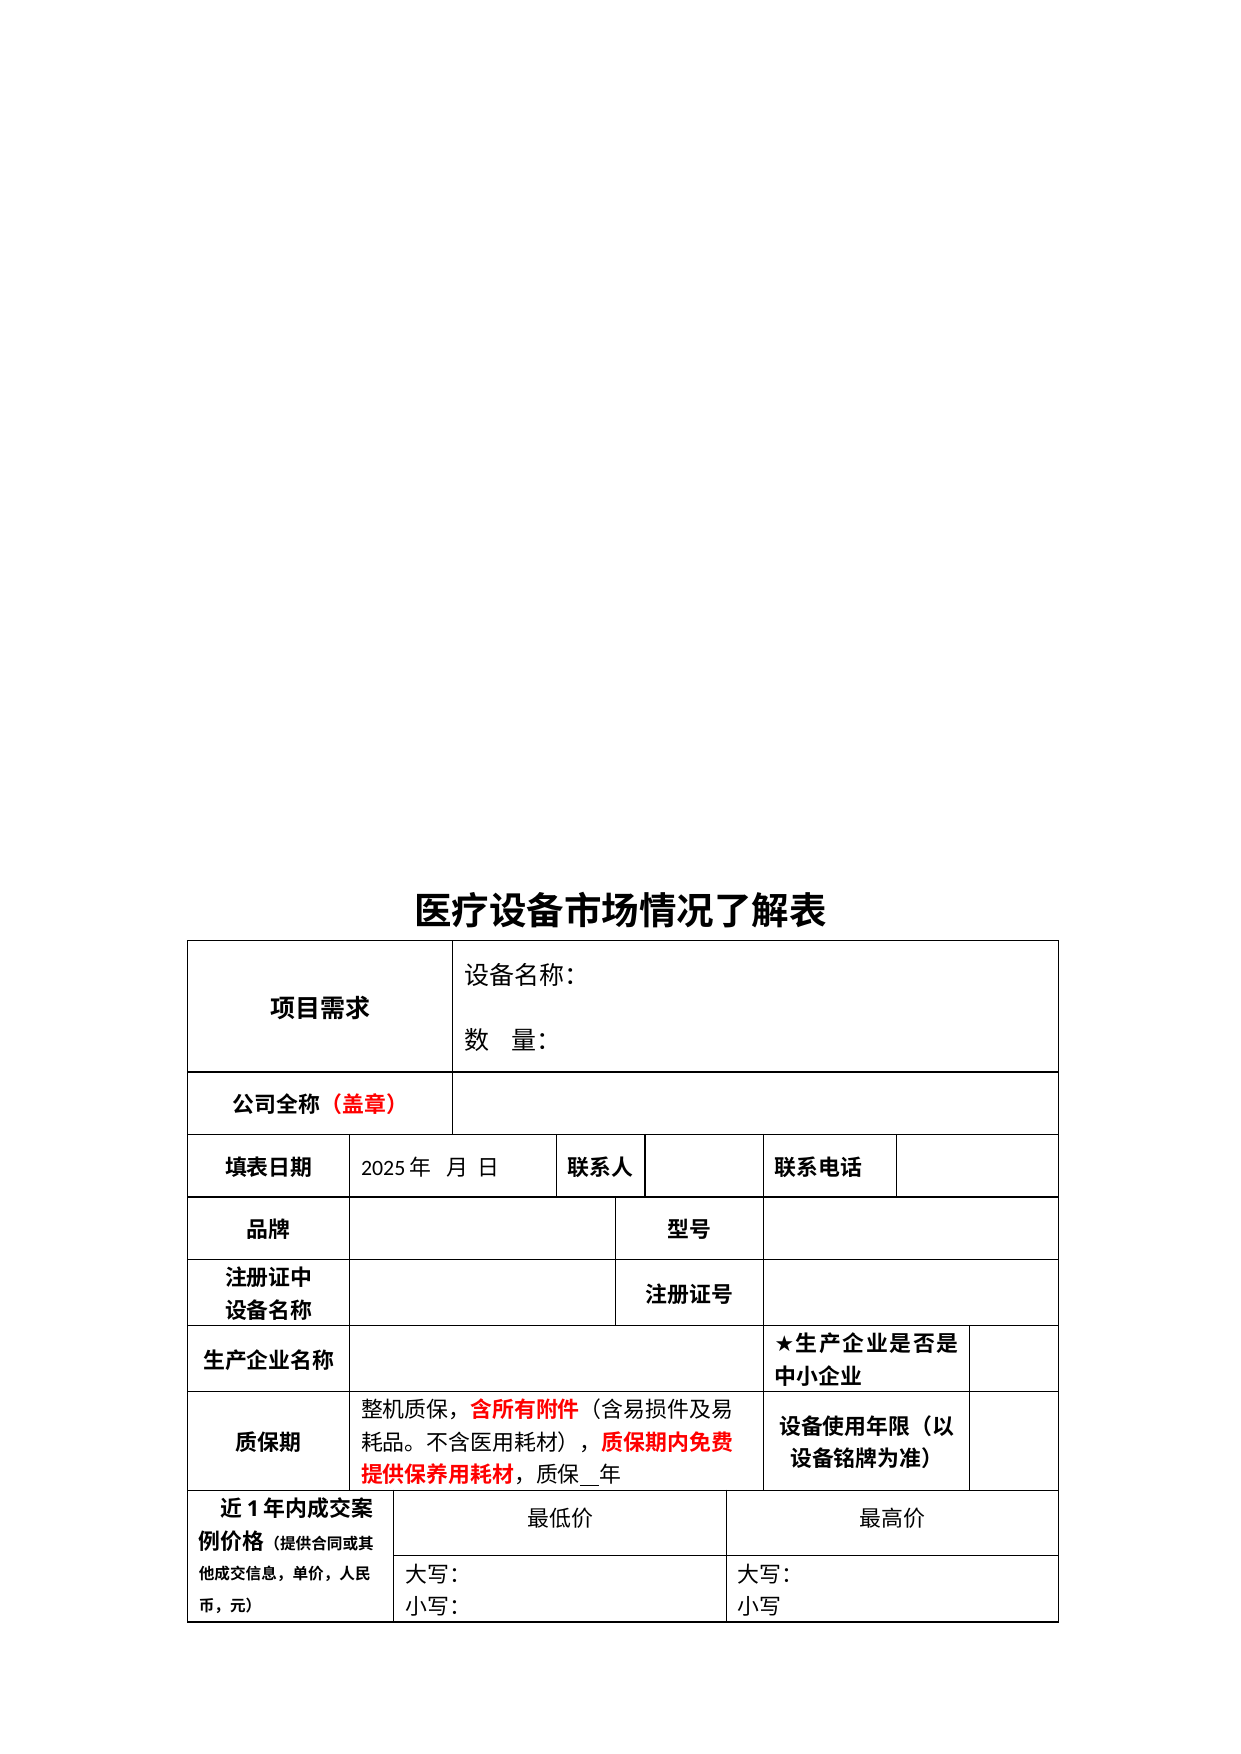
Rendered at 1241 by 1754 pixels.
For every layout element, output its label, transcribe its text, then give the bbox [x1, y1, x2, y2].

table_cell 注册证中 设备名称 [188, 1260, 349, 1325]
table_cell 大写： 小写 [727, 1556, 1058, 1621]
table_cell 联系电话 [764, 1135, 896, 1196]
table_cell 公司全称（盖章） [188, 1073, 452, 1134]
table_cell 整机质保，含所有附件（含易损件及易耗品。不含医用耗材），质保期内免费提供保养用耗材，质保 年 [350, 1392, 763, 1489]
table_cell 质保期 [188, 1392, 349, 1489]
table_cell [350, 1198, 615, 1259]
table_cell [764, 1260, 1058, 1325]
table_cell [970, 1392, 1058, 1489]
table_cell 品牌 [188, 1198, 349, 1259]
text 医疗设备市场情况了解表 [187, 875, 1053, 940]
table_cell [970, 1326, 1058, 1391]
table_cell 最高价 [727, 1491, 1058, 1555]
table_cell 填表日期 [188, 1135, 349, 1196]
table_cell 型号 [616, 1198, 763, 1259]
table_cell 注册证号 [616, 1260, 763, 1325]
table_cell 生产企业名称 [188, 1326, 349, 1391]
table_cell [646, 1135, 763, 1196]
table_cell [350, 1326, 763, 1391]
table_cell 设备使用年限（以设备铭牌为准） [764, 1392, 969, 1489]
table_cell 大写： 小写： [394, 1556, 726, 1621]
table_header 设备名称： 数 量： [453, 941, 1058, 1071]
table_cell [764, 1198, 1058, 1259]
table_cell [897, 1135, 1058, 1196]
table_cell [453, 1073, 1058, 1134]
table_cell ★生产企业是否是中小企业 [764, 1326, 969, 1391]
table_cell 联系人 [557, 1135, 644, 1196]
table_cell 最低价 [394, 1491, 726, 1555]
table_cell 近1年内成交案例价格（提供合同或其他成交信息，单价，人民币，元） [188, 1491, 393, 1621]
table_cell 2025年 月 日 [350, 1135, 556, 1196]
table_cell [350, 1260, 615, 1325]
table_header 项目需求 [188, 941, 452, 1071]
